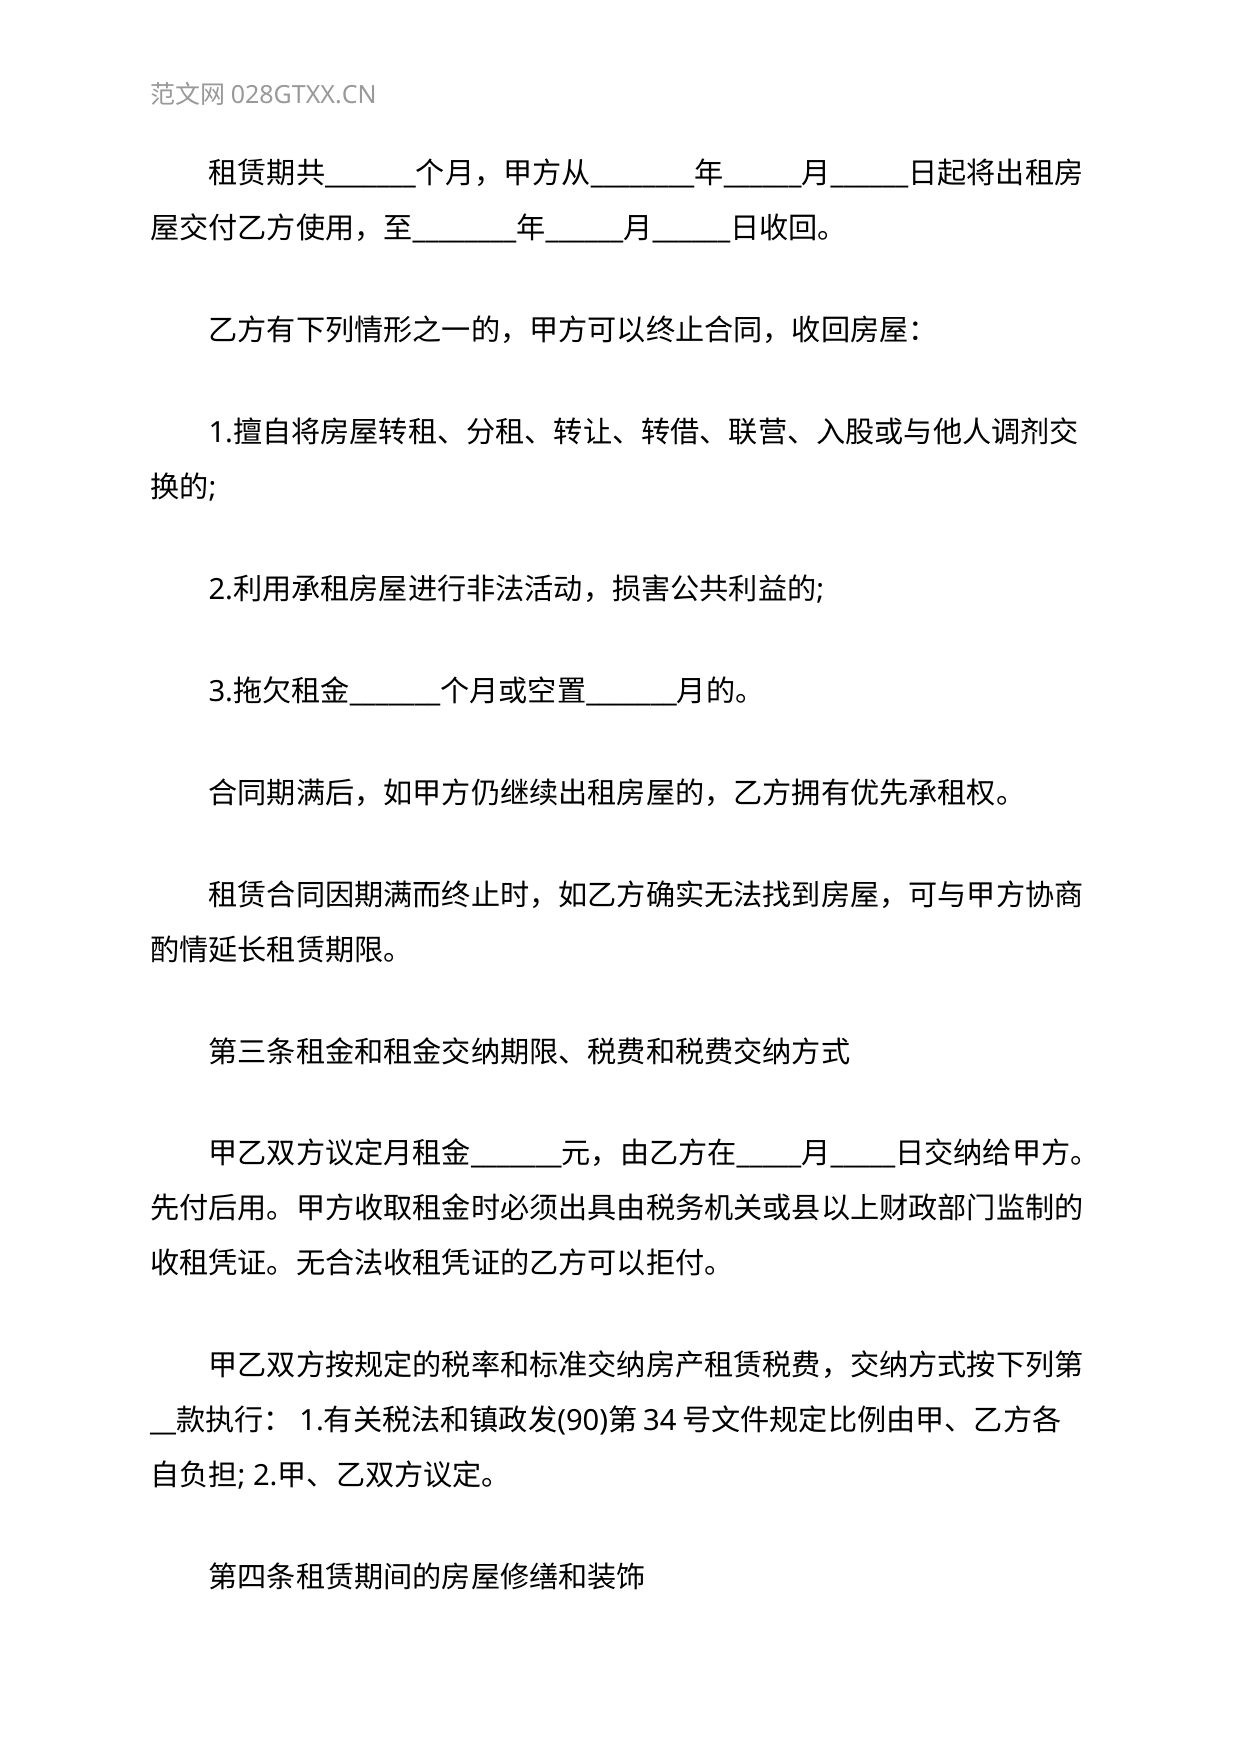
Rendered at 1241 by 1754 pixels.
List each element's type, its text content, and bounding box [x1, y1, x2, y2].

text 第四条租赁期间的房屋修缮和装饰 [150, 1553, 1090, 1596]
text 3.拖欠租金_______个月或空置_______月的。 [150, 668, 1090, 710]
text 乙方有下列情形之一的，甲方可以终止合同，收回房屋： [150, 307, 1090, 349]
text 甲乙双方按规定的税率和标准交纳房产租赁税费，交纳方式按下列第__款执行： 1.有关税法和镇政发(90)第34号文件规定比例由甲、乙方各自负担; 2.甲、乙双方议定。 [150, 1342, 1090, 1494]
text 租赁合同因期满而终止时，如乙方确实无法找到房屋，可与甲方协商酌情延长租赁期限。 [150, 871, 1090, 969]
text 1.擅自将房屋转租、分租、转让、转借、联营、入股或与他人调剂交换的; [150, 409, 1090, 506]
text 第三条租金和租金交纳期限、税费和税费交纳方式 [150, 1028, 1090, 1070]
text 2.利用承租房屋进行非法活动，损害公共利益的; [150, 566, 1090, 608]
text 甲乙双方议定月租金_______元，由乙方在_____月_____日交纳给甲方。先付后用。甲方收取租金时必须出具由税务机关或县以上财政部门监制的收租凭证。无合法收租凭证的乙方可以拒付。 [150, 1130, 1090, 1282]
text 合同期满后，如甲方仍继续出租房屋的，乙方拥有优先承租权。 [150, 770, 1090, 812]
text 租赁期共_______个月，甲方从________年______月______日起将出租房屋交付乙方使用，至________年______月______日收回。 [150, 150, 1090, 247]
